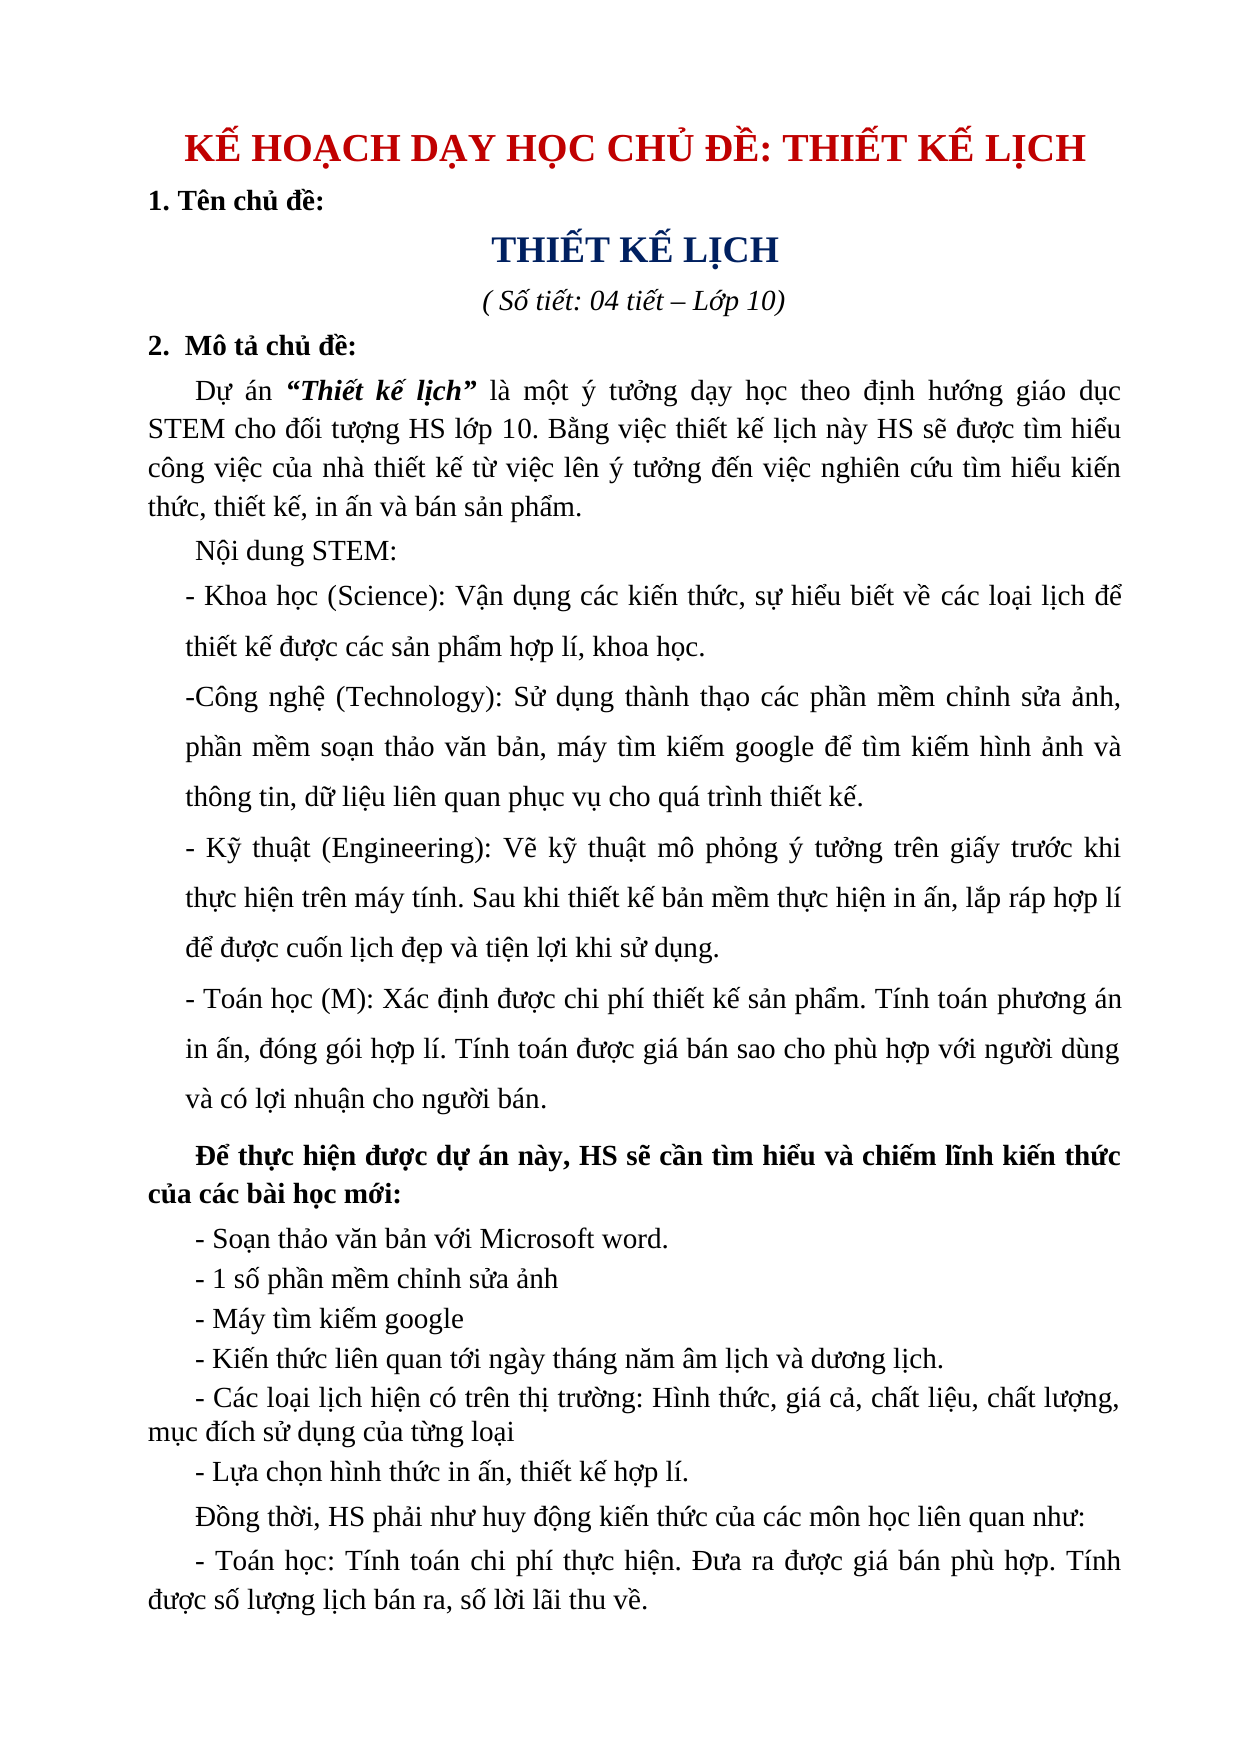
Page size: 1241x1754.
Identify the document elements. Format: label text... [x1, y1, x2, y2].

text Nội dung STEM: [148, 533, 1122, 567]
text - Các loại lịch hiện có trên thị trường: Hình thức, giá cả, chất liệu, chất lượng, mục đích sử dụng của từng loại [148, 1381, 1122, 1448]
text - Máy tìm kiếm google [148, 1301, 1122, 1334]
list Mô tả chủ đề: [148, 328, 1122, 362]
text KẾ HOẠCH DẠY HỌC CHỦ ĐỀ: THIẾT KẾ LỊCH [148, 124, 1122, 170]
text Để thực hiện được dự án này, HS sẽ cần tìm hiểu và chiếm lĩnh kiến thức của các bài học mới: [148, 1138, 1122, 1210]
text - Kỹ thuật (Engineering): Vẽ kỹ thuật mô phỏng ý tưởng trên giấy trước khi thực hiện trên máy tính. Sau khi thiết kế bản mềm thực hiện in ấn, lắp ráp hợp lí để được cuốn lịch đẹp và tiện lợi khi sử dụng. [185, 830, 1122, 964]
text -Công nghệ (Technology): Sử dụng thành thạo các phần mềm chỉnh sửa ảnh, phần mềm soạn thảo văn bản, máy tìm kiếm google để tìm kiếm hình ảnh và thông tin, dữ liệu liên quan phục vụ cho quá trình thiết kế. [185, 679, 1122, 813]
text - Soạn thảo văn bản với Microsoft word. [148, 1221, 1122, 1255]
text - Toán học: Tính toán chi phí thực hiện. Đưa ra được giá bán phù hợp. Tính được số lượng lịch bán ra, số lời lãi thu về. [148, 1543, 1122, 1616]
text THIẾT KẾ LỊCH [148, 228, 1122, 271]
text - Toán học (M): Xác định được chi phí thiết kế sản phẩm. Tính toán phương án in ấn, đóng gói hợp lí. Tính toán được giá bán sao cho phù hợp với người dùng và có lợi nhuận cho người bán. [185, 981, 1122, 1115]
text - 1 số phần mềm chỉnh sửa ảnh [148, 1261, 1122, 1295]
text - Lựa chọn hình thức in ấn, thiết kế hợp lí. [148, 1454, 1122, 1487]
text ( Số tiết: 04 tiết – Lớp 10) [148, 283, 1122, 317]
list Tên chủ đề: [148, 183, 1122, 216]
text - Khoa học (Science): Vận dụng các kiến thức, sự hiểu biết về các loại lịch để thiết kế được các sản phẩm hợp lí, khoa học. [185, 578, 1122, 662]
text Dự án “Thiết kế lịch” là một ý tưởng dạy học theo định hướng giáo dục STEM cho đối tượng HS lớp 10. Bằng việc thiết kế lịch này HS sẽ được tìm hiểu công việc của nhà thiết kế từ việc lên ý tưởng đến việc nghiên cứu tìm hiểu kiến thức, thiết kế, in ấn và bán sản phẩm. [148, 373, 1122, 522]
text - Kiến thức liên quan tới ngày tháng năm âm lịch và dương lịch. [148, 1341, 1122, 1374]
text Đồng thời, HS phải như huy động kiến thức của các môn học liên quan như: [148, 1499, 1122, 1532]
